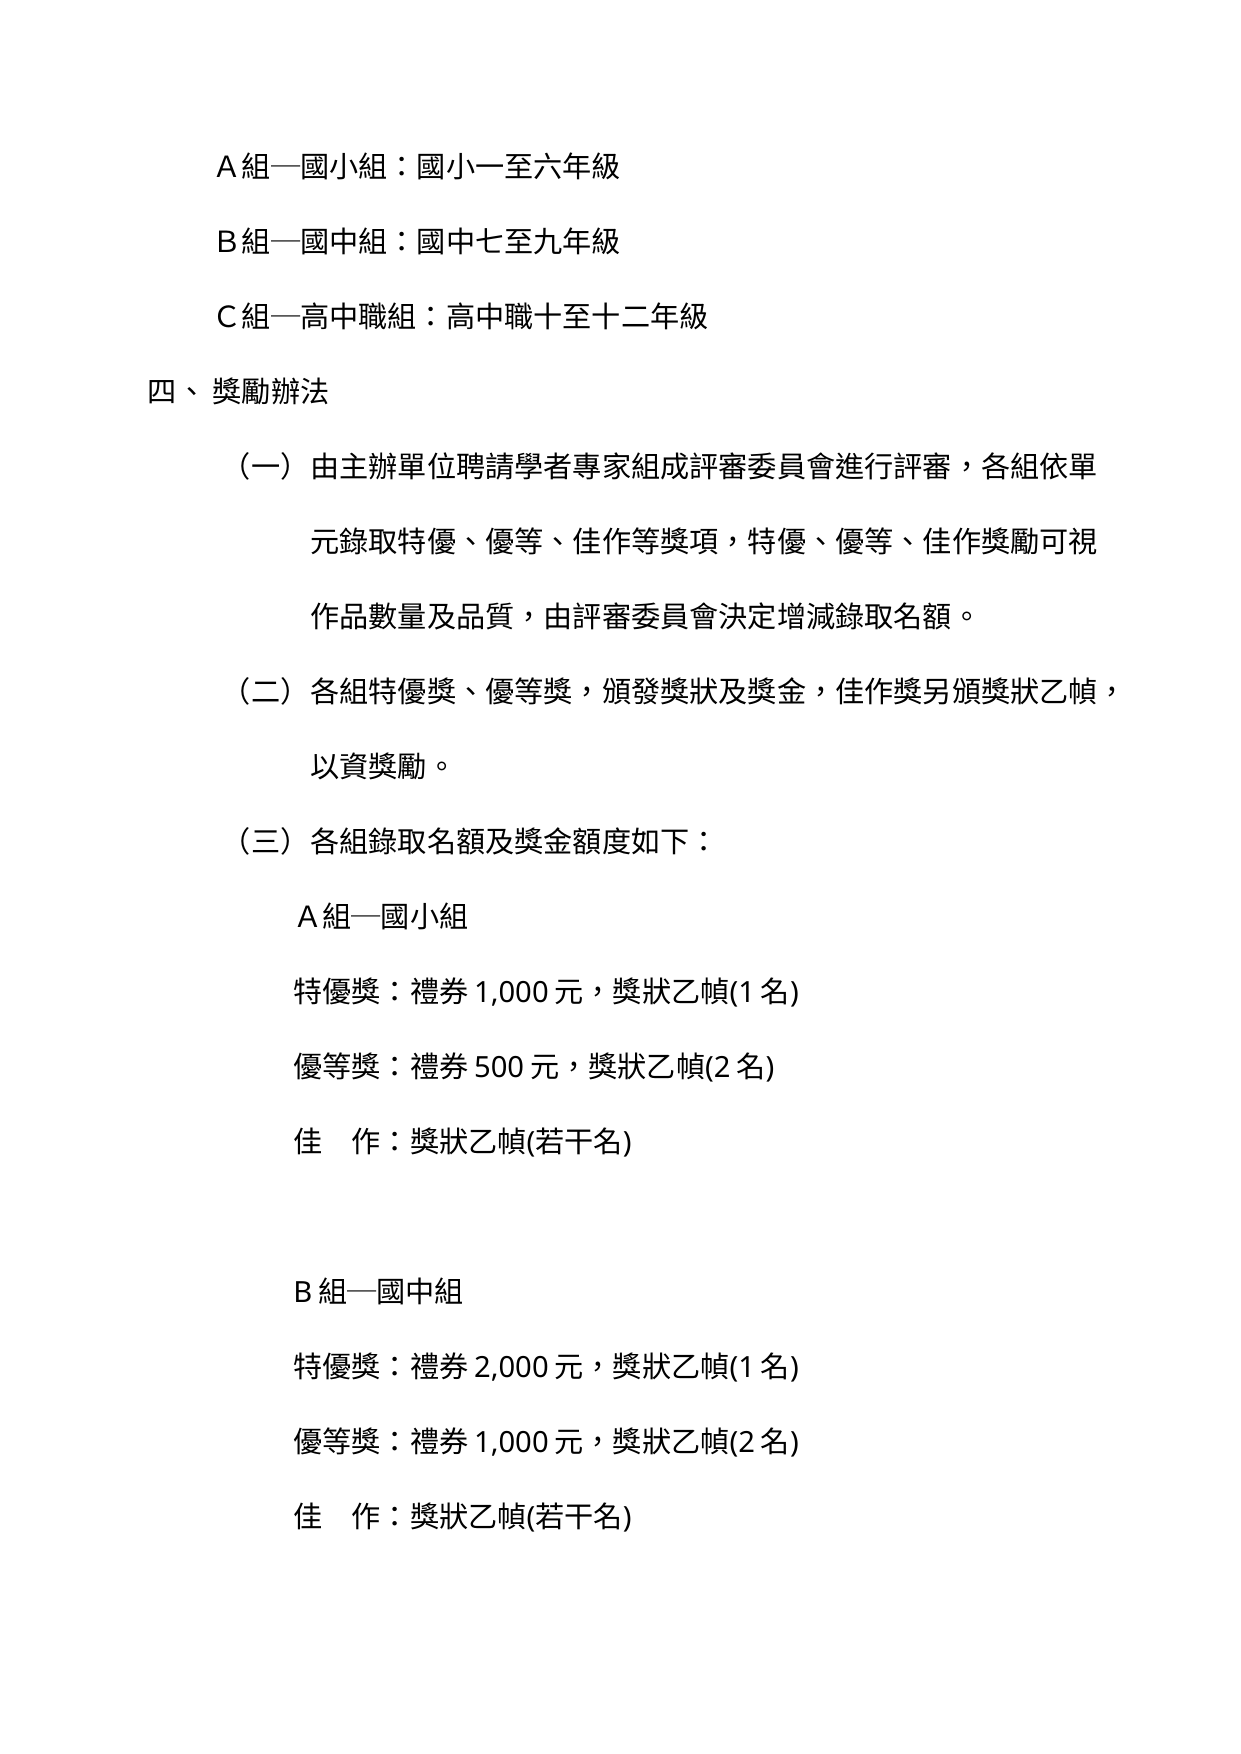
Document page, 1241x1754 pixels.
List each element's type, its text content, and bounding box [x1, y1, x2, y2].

list 各組特優獎、優等獎，頒發獎狀及獎金，佳作獎另頒獎狀乙幀，以資獎勵。 [222, 652, 1122, 802]
list 優等獎：禮券1,000元，獎狀乙幀(2名) [293, 1402, 1122, 1477]
list Ａ組─國小組 [293, 877, 1122, 952]
list 佳 作：獎狀乙幀(若干名) [293, 1477, 1122, 1552]
list 各組錄取名額及獎金額度如下： [222, 802, 1122, 877]
list B組─國中組 [293, 1252, 1122, 1327]
list 獎勵辦法 [148, 352, 1122, 427]
list 優等獎：禮券500元，獎狀乙幀(2名) [293, 1027, 1122, 1102]
list 由主辦單位聘請學者專家組成評審委員會進行評審，各組依單元錄取特優、優等、佳作等獎項，特優、優等、佳作獎勵可視作品數量及品質，由評審委員會決定增減錄取名額。 [222, 427, 1122, 652]
list Ａ組─國小組：國小一至六年級 [212, 127, 1122, 202]
list Ｂ組─國中組：國中七至九年級 [212, 202, 1122, 277]
list 佳 作：獎狀乙幀(若干名) [293, 1102, 1122, 1177]
list Ｃ組─高中職組：高中職十至十二年級 [212, 277, 1122, 352]
list 特優獎：禮券1,000元，獎狀乙幀(1名) [293, 952, 1122, 1027]
list 特優獎：禮券2,000元，獎狀乙幀(1名) [293, 1327, 1122, 1402]
